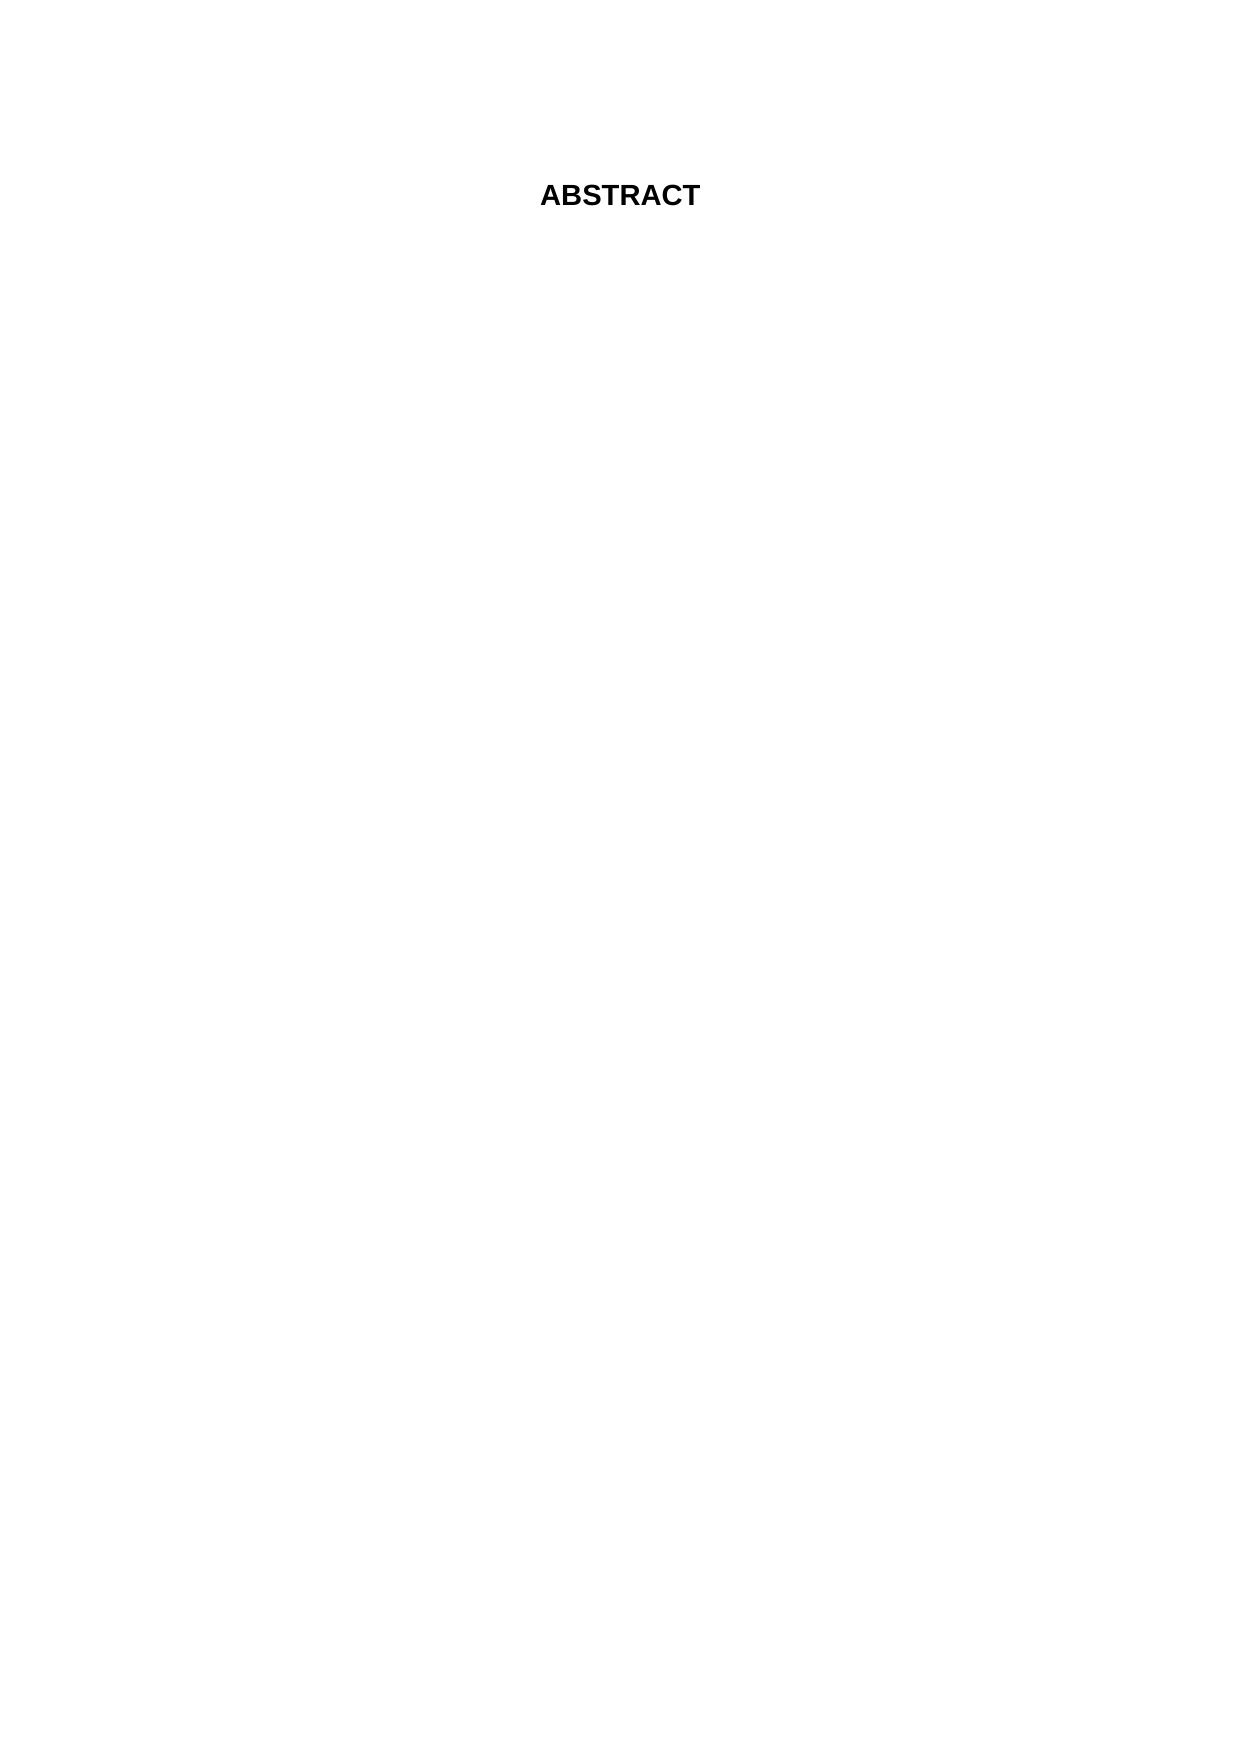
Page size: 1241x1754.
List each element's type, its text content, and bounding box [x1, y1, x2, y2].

text ABSTRACT [118, 178, 1122, 212]
